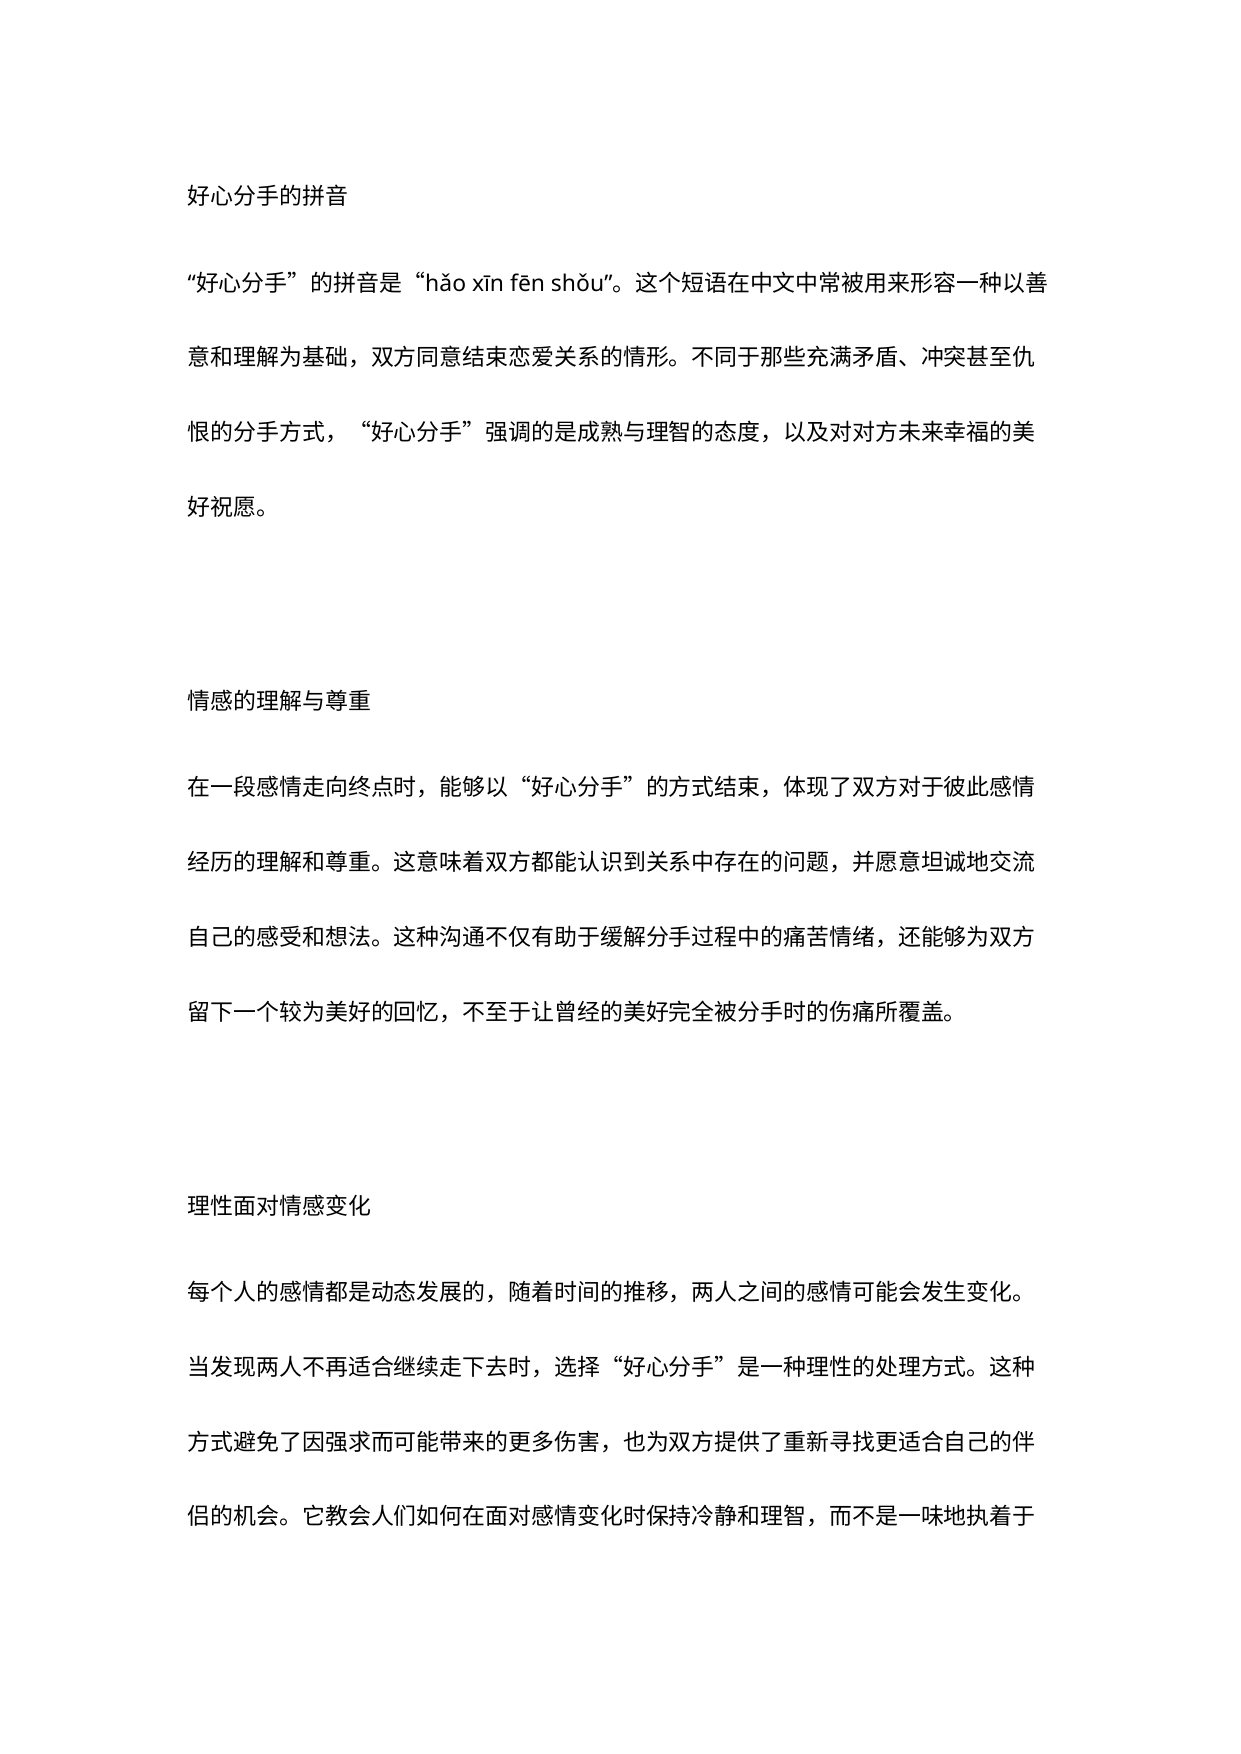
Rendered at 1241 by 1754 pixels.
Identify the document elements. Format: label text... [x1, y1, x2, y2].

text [187, 1258, 1053, 1547]
text 理性面对情感变化 [187, 1172, 1053, 1237]
text “好心分手”的拼音是“hǎo xīn fēn shǒu”。这个短语在中文中常被用来形容一种以善意和理解为基础，双方同意结束恋爱关系的情形。不同于那些充满矛盾、冲突甚至仇恨的分手方式，“好心分手”强调的是成熟与理智的态度，以及对对方未来幸福的美好祝愿。 [187, 248, 1053, 538]
text 在一段感情走向终点时，能够以“好心分手”的方式结束，体现了双方对于彼此感情经历的理解和尊重。这意味着双方都能认识到关系中存在的问题，并愿意坦诚地交流自己的感受和想法。这种沟通不仅有助于缓解分手过程中的痛苦情绪，还能够为双方留下一个较为美好的回忆，不至于让曾经的美好完全被分手时的伤痛所覆盖。 [187, 753, 1053, 1042]
text 情感的理解与尊重 [187, 667, 1053, 732]
text 好心分手的拼音 [187, 162, 1053, 227]
